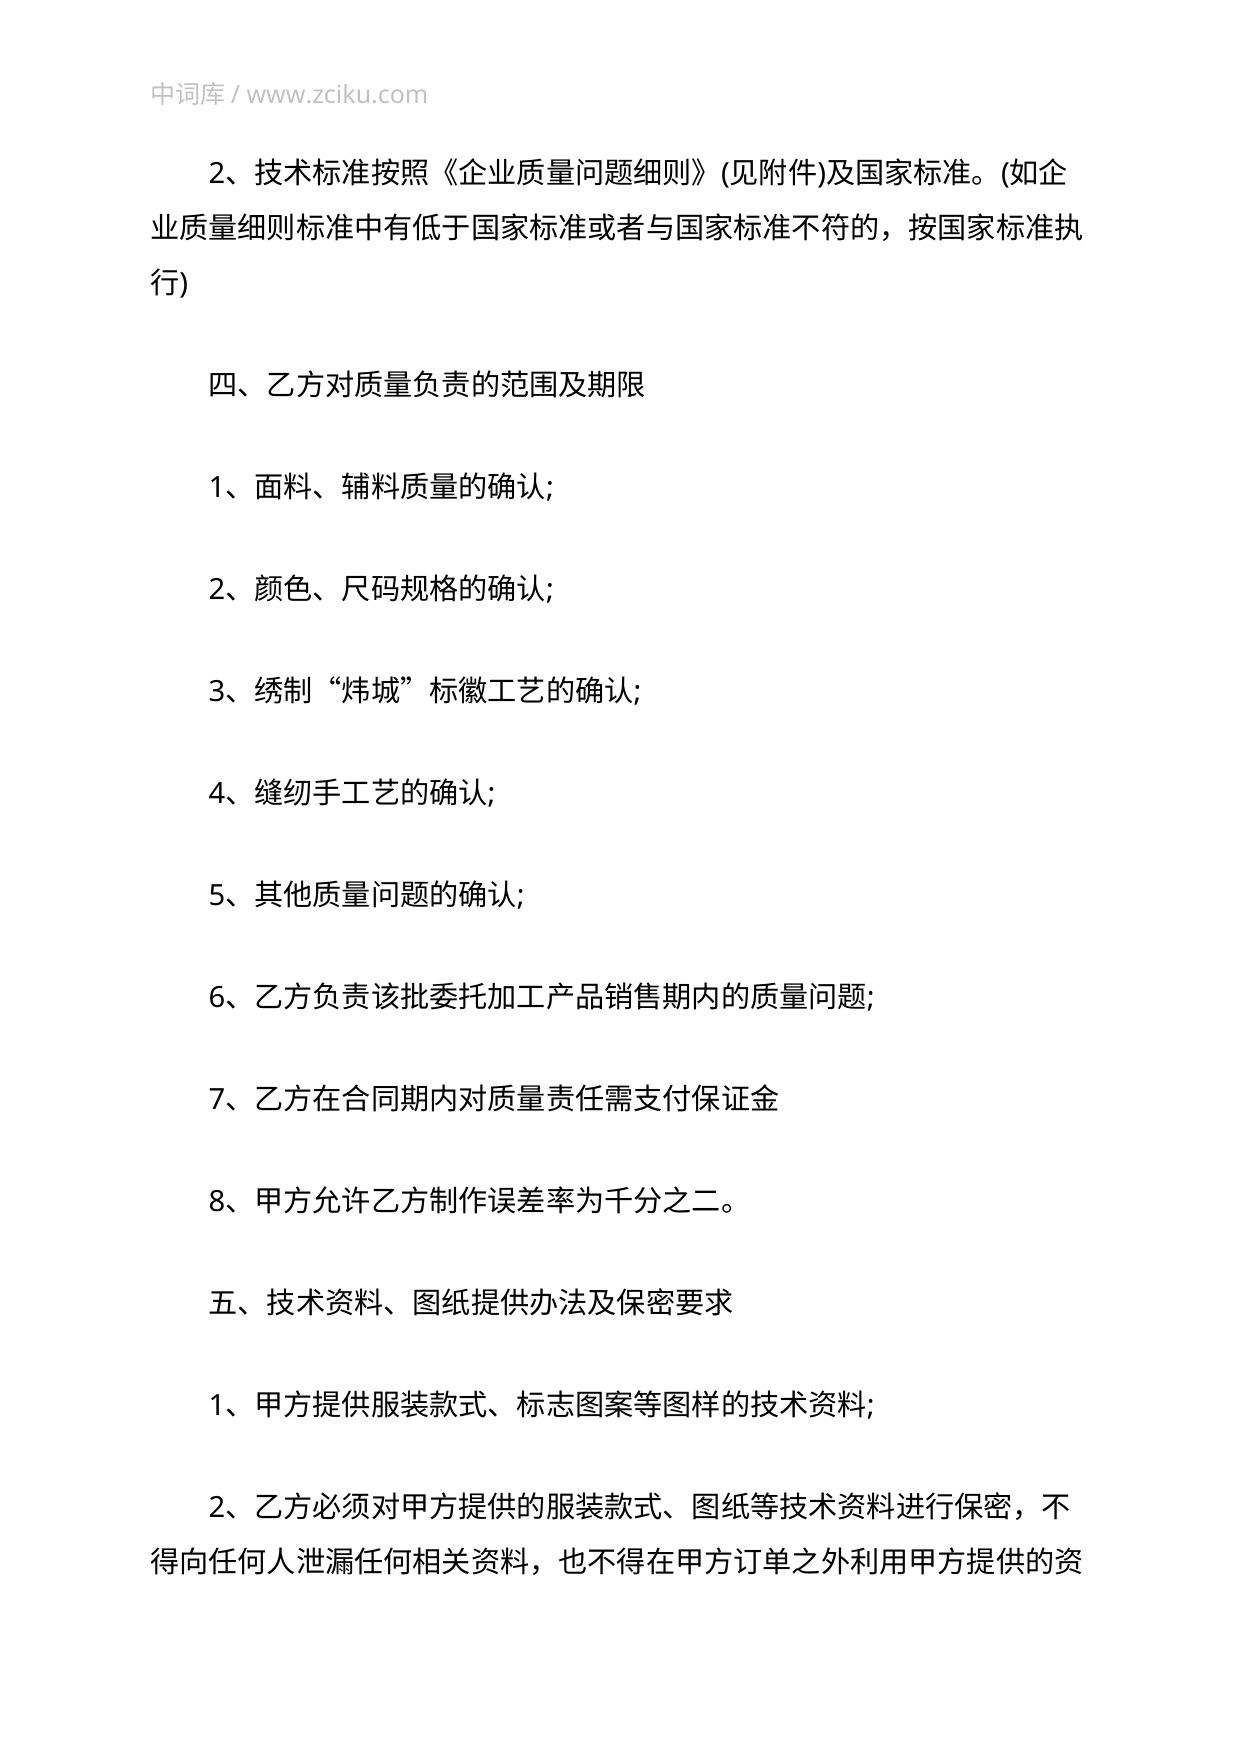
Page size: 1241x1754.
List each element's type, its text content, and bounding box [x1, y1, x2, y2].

text 1、面料、辅料质量的确认; [150, 464, 1090, 506]
text 5、其他质量问题的确认; [150, 872, 1090, 914]
text 8、甲方允许乙方制作误差率为千分之二。 [150, 1177, 1090, 1220]
text 四、乙方对质量负责的范围及期限 [150, 362, 1090, 404]
text 五、技术资料、图纸提供办法及保密要求 [150, 1279, 1090, 1322]
text 3、绣制“炜城”标徽工艺的确认; [150, 668, 1090, 710]
text 2、颜色、尺码规格的确认; [150, 566, 1090, 608]
text 1、甲方提供服装款式、标志图案等图样的技术资料; [150, 1381, 1090, 1424]
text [150, 1483, 1090, 1581]
text 6、乙方负责该批委托加工产品销售期内的质量问题; [150, 973, 1090, 1016]
text 2、技术标准按照《企业质量问题细则》(见附件)及国家标准。(如企业质量细则标准中有低于国家标准或者与国家标准不符的，按国家标准执行) [150, 150, 1090, 302]
text 7、乙方在合同期内对质量责任需支付保证金 [150, 1076, 1090, 1118]
text 4、缝纫手工艺的确认; [150, 769, 1090, 812]
